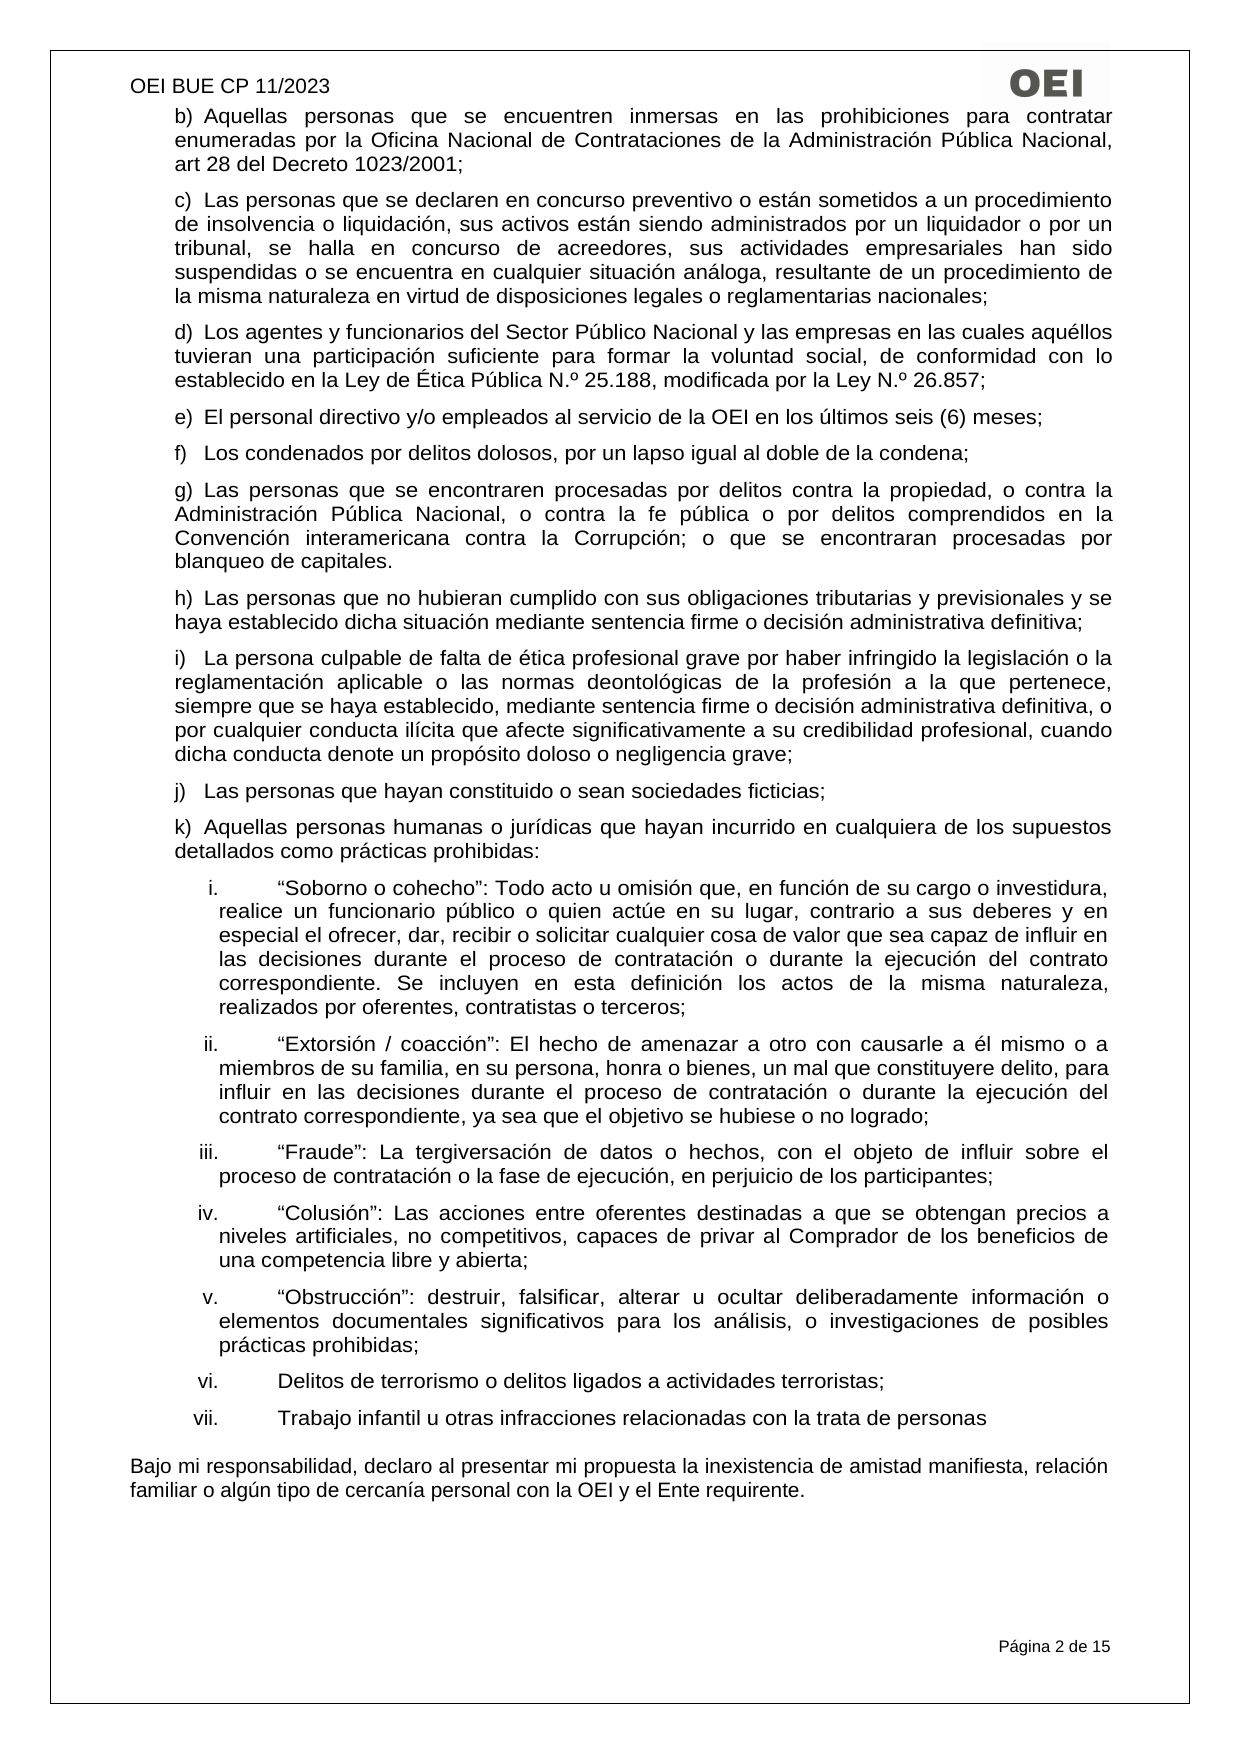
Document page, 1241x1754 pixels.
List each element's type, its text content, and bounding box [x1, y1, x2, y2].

list Las personas que se declaren en concurso preventivo o están sometidos a un procedimiento de insolvencia o liquidación, sus activos están siendo administrados por un liquidador o por un tribunal, se halla en concurso de acreedores, sus actividades empresariales han sido suspendidas o se encuentra en cualquier situación análoga, resultante de un procedimiento de la misma naturaleza en virtud de disposiciones legales o reglamentarias nacionales; [174, 188, 1114, 308]
list Las personas que hayan constituido o sean sociedades ficticias; [174, 778, 1114, 802]
list El personal directivo y/o empleados al servicio de la OEI en los últimos seis (6) meses; [174, 404, 1114, 428]
list La persona culpable de falta de ética profesional grave por haber infringido la legislación o la reglamentación aplicable o las normas deontológicas de la profesión a la que pertenece, siempre que se haya establecido, mediante sentencia firme o decisión administrativa definitiva, o por cualquier conducta ilícita que afecte significativamente a su credibilidad profesional, cuando dicha conducta denote un propósito doloso o negligencia grave; [174, 646, 1114, 766]
list “Colusión”: Las acciones entre oferentes destinadas a que se obtengan precios a niveles artificiales, no competitivos, capaces de privar al Comprador de los beneficios de una competencia libre y abierta; [218, 1200, 1110, 1272]
list Las personas que no hubieran cumplido con sus obligaciones tributarias y previsionales y se haya establecido dicha situación mediante sentencia firme o decisión administrativa definitiva; [174, 586, 1114, 634]
list “Fraude”: La tergiversación de datos o hechos, con el objeto de influir sobre el proceso de contratación o la fase de ejecución, en perjuicio de los participantes; [218, 1140, 1110, 1188]
list Los agentes y funcionarios del Sector Público Nacional y las empresas en las cuales aquéllos tuvieran una participación suficiente para formar la voluntad social, de conformidad con lo establecido en la Ley de Ética Pública N.º 25.188, modificada por la Ley N.º 26.857; [174, 320, 1114, 392]
list Delitos de terrorismo o delitos ligados a actividades terroristas; [218, 1369, 1110, 1393]
text Bajo mi responsabilidad, declaro al presentar mi propuesta la inexistencia de amistad manifiesta, relación familiar o algún tipo de cercanía personal con la OEI y el Ente requirente. [130, 1453, 1110, 1501]
list “Obstrucción”: destruir, falsificar, alterar u ocultar deliberadamente información o elementos documentales significativos para los análisis, o investigaciones de posibles prácticas prohibidas; [218, 1285, 1110, 1357]
list Las personas que se encontraren procesadas por delitos contra la propiedad, o contra la Administración Pública Nacional, o contra la fe pública o por delitos comprendidos en la Convención interamericana contra la Corrupción; o que se encontraran procesadas por blanqueo de capitales. [174, 477, 1114, 573]
list “Soborno o cohecho”: Todo acto u omisión que, en función de su cargo o investidura, realice un funcionario público o quien actúe en su lugar, contrario a sus deberes y en especial el ofrecer, dar, recibir o solicitar cualquier cosa de valor que sea capaz de influir en las decisiones durante el proceso de contratación o durante la ejecución del contrato correspondiente. Se incluyen en esta definición los actos de la misma naturaleza, realizados por oferentes, contratistas o terceros; [218, 875, 1110, 1019]
list Aquellas personas que se encuentren inmersas en las prohibiciones para contratar enumeradas por la Oficina Nacional de Contrataciones de la Administración Pública Nacional, art 28 del Decreto 1023/2001; [174, 103, 1114, 175]
list Aquellas personas humanas o jurídicas que hayan incurrido en cualquiera de los supuestos detallados como prácticas prohibidas: [174, 815, 1114, 863]
list “Extorsión / coacción”: El hecho de amenazar a otro con causarle a él mismo o a miembros de su familia, en su persona, honra o bienes, un mal que constituyere delito, para influir en las decisiones durante el proceso de contratación o durante la ejecución del contrato correspondiente, ya sea que el objetivo se hubiese o no logrado; [218, 1032, 1110, 1127]
list Los condenados por delitos dolosos, por un lapso igual al doble de la condena; [174, 441, 1114, 465]
list Trabajo infantil u otras infracciones relacionadas con la trata de personas [218, 1406, 1110, 1429]
